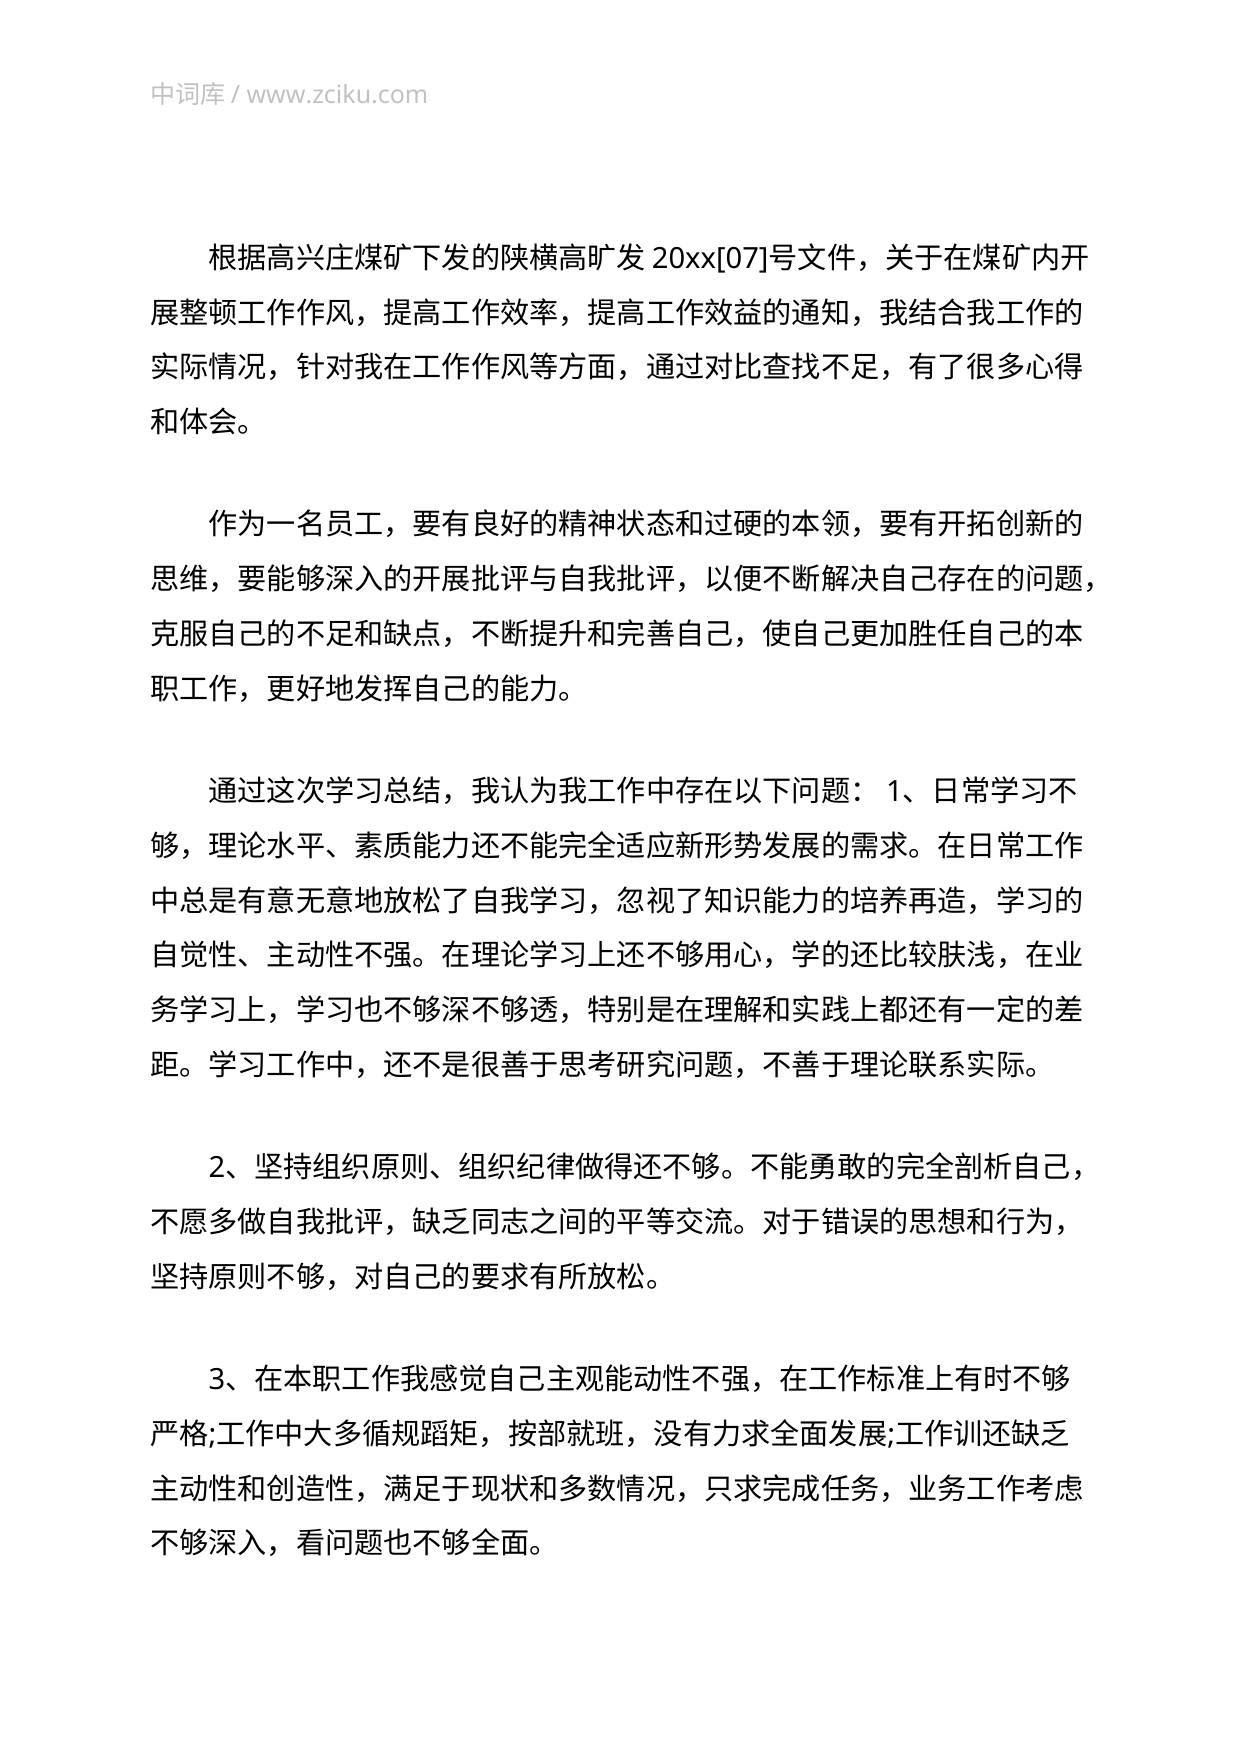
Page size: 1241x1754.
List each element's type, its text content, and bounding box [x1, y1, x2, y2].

text 3、在本职工作我感觉自己主观能动性不强，在工作标准上有时不够严格;工作中大多循规蹈矩，按部就班，没有力求全面发展;工作训还缺乏主动性和创造性，满足于现状和多数情况，只求完成任务，业务工作考虑不够深入，看问题也不够全面。 [150, 1355, 1090, 1562]
text 通过这次学习总结，我认为我工作中存在以下问题： 1、日常学习不够，理论水平、素质能力还不能完全适应新形势发展的需求。在日常工作中总是有意无意地放松了自我学习，忽视了知识能力的培养再造，学习的自觉性、主动性不强。在理论学习上还不够用心，学的还比较肤浅，在业务学习上，学习也不够深不够透，特别是在理解和实践上都还有一定的差距。学习工作中，还不是很善于思考研究问题，不善于理论联系实际。 [150, 767, 1090, 1084]
text 根据高兴庄煤矿下发的陕横高旷发20xx[07]号文件，关于在煤矿内开展整顿工作作风，提高工作效率，提高工作效益的通知，我结合我工作的实际情况，针对我在工作作风等方面，通过对比查找不足，有了很多心得和体会。 [150, 234, 1090, 441]
text 作为一名员工，要有良好的精神状态和过硬的本领，要有开拓创新的思维，要能够深入的开展批评与自我批评，以便不断解决自己存在的问题，克服自己的不足和缺点，不断提升和完善自己，使自己更加胜任自己的本职工作，更好地发挥自己的能力。 [150, 501, 1090, 708]
text 2、坚持组织原则、组织纪律做得还不够。不能勇敢的完全剖析自己，不愿多做自我批评，缺乏同志之间的平等交流。对于错误的思想和行为，坚持原则不够，对自己的要求有所放松。 [150, 1143, 1090, 1296]
